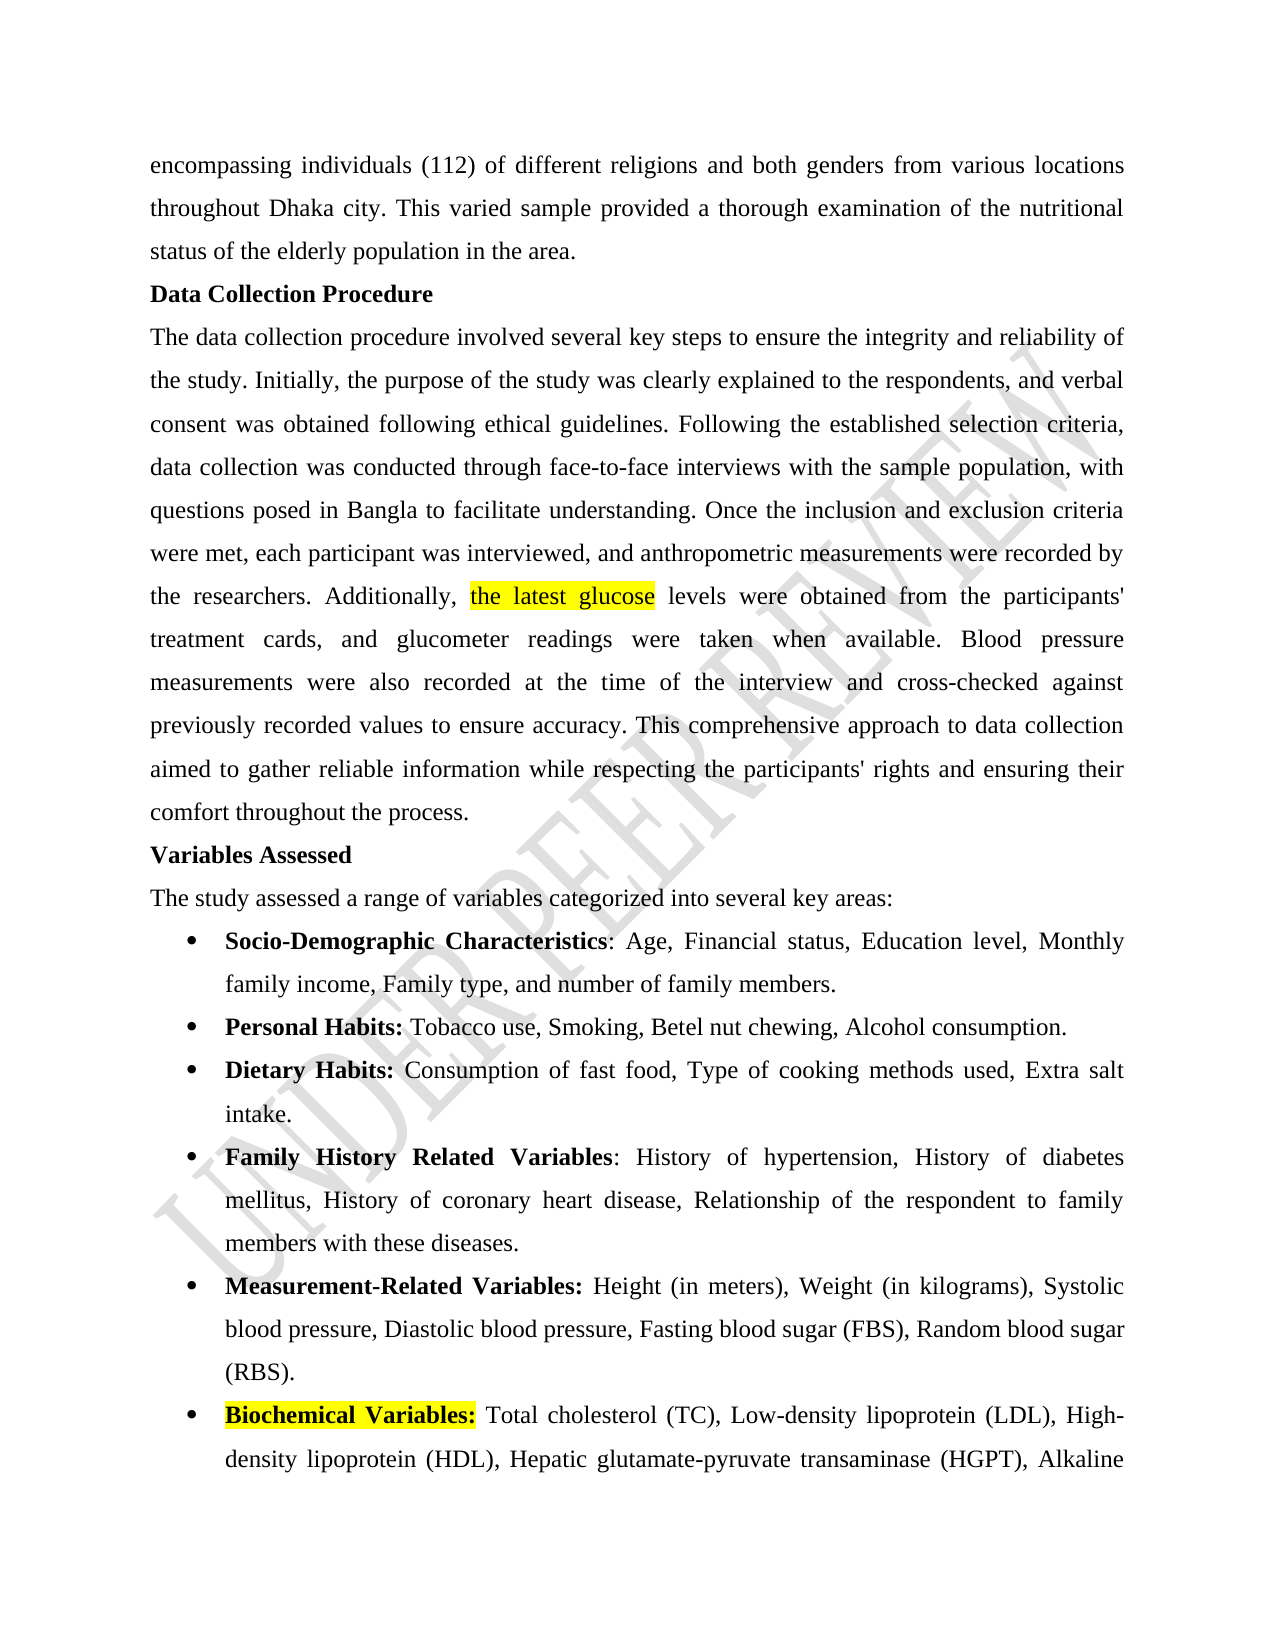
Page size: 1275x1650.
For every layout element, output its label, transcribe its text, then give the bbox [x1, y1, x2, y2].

text Variables Assessed [150, 840, 1125, 869]
list Personal Habits: Tobacco use, Smoking, Betel nut chewing, Alcohol consumption. [187, 1012, 1125, 1041]
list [187, 1401, 1125, 1472]
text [150, 150, 1125, 265]
list Socio-Demographic Characteristics: Age, Financial status, Education level, Monthly family income, Family type, and number of family members. [187, 926, 1125, 998]
list Dietary Habits: Consumption of fast food, Type of cooking methods used, Extra salt intake. [187, 1056, 1125, 1127]
text The study assessed a range of variables categorized into several key areas: [150, 883, 1125, 912]
list Measurement-Related Variables: Height (in meters), Weight (in kilograms), Systolic blood pressure, Diastolic blood pressure, Fasting blood sugar (FBS), Random blood sugar (RBS). [187, 1271, 1125, 1386]
list Family History Related Variables: History of hypertension, History of diabetes mellitus, History of coronary heart disease, Relationship of the respondent to family members with these diseases. [187, 1142, 1125, 1257]
text The data collection procedure involved several key steps to ensure the integrity and reliability of the study. Initially, the purpose of the study was clearly explained to the respondents, and verbal consent was obtained following ethical guidelines. Following the established selection criteria, data collection was conducted through face-to-face interviews with the sample population, with questions posed in Bangla to facilitate understanding. Once the inclusion and exclusion criteria were met, each participant was interviewed, and anthropometric measurements were recorded by the researchers. Additionally, the latest glucose levels were obtained from the participants' treatment cards, and glucometer readings were taken when available. Blood pressure measurements were also recorded at the time of the interview and cross-checked against previously recorded values to ensure accuracy. This comprehensive approach to data collection aimed to gather reliable information while respecting the participants' rights and ensuring their comfort throughout the process. [150, 322, 1125, 826]
text Data Collection Procedure [150, 279, 1125, 308]
